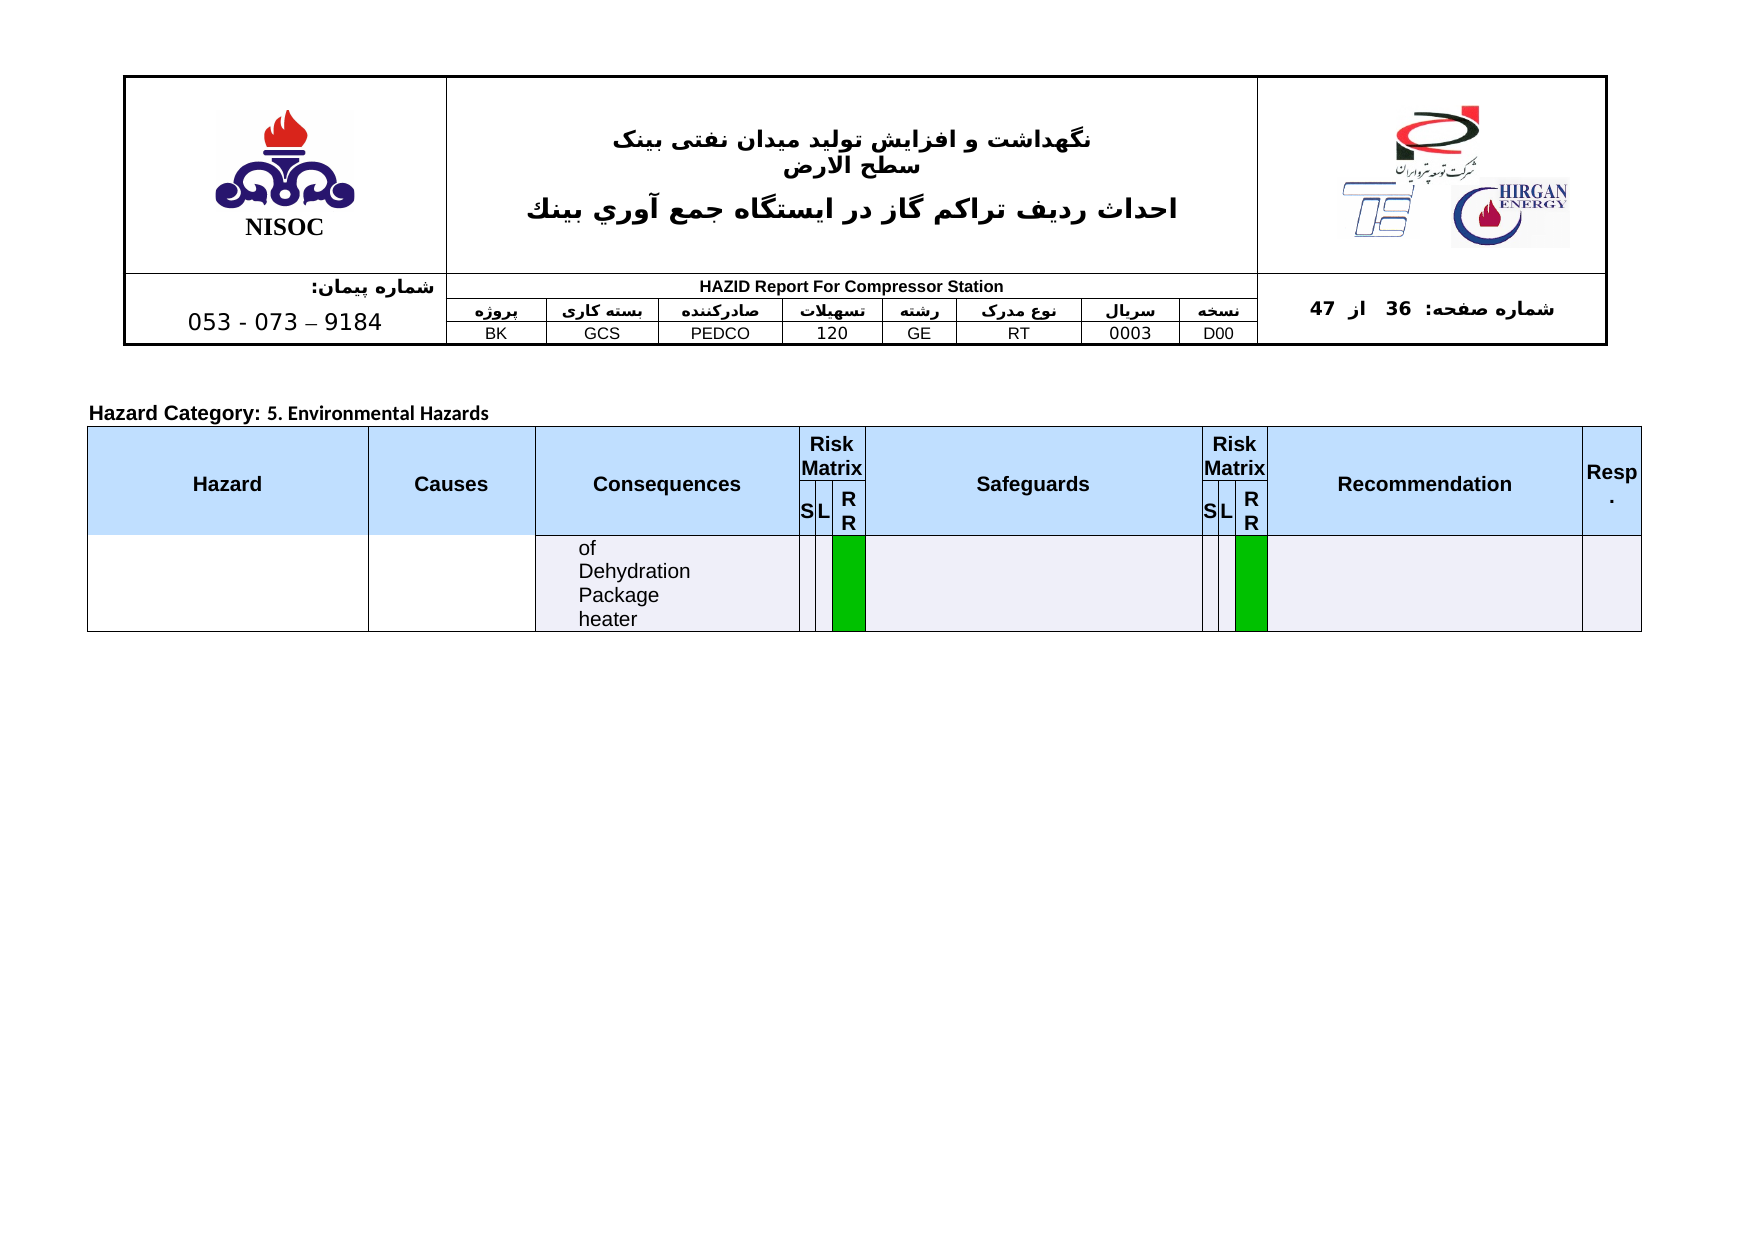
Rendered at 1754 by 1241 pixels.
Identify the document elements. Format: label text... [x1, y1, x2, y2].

table_cell [1203, 536, 1218, 631]
text Hazard Category: 5. Environmental Hazards [88, 400, 1666, 426]
table_cell [1583, 536, 1641, 631]
table_cell R R [1236, 481, 1267, 535]
table_cell [1219, 536, 1235, 631]
table_header Consequences [536, 427, 799, 535]
table_cell R R [833, 481, 865, 535]
table_header Causes [369, 427, 535, 535]
table_cell [866, 536, 1202, 631]
table_cell S [800, 481, 815, 535]
table_header Risk Matrix [1203, 427, 1267, 480]
table_cell [88, 535, 368, 631]
table_header Recommendation [1268, 427, 1582, 535]
table_cell [816, 536, 832, 631]
table_header Risk Matrix [800, 427, 865, 480]
picture [1395, 105, 1570, 248]
table_cell [800, 536, 815, 631]
table_cell L [1219, 481, 1235, 535]
picture [215, 110, 355, 212]
table_cell [833, 536, 865, 631]
table_header Resp . [1583, 427, 1641, 535]
table_cell of Dehydration Package heater [536, 536, 799, 631]
table_header Safeguards [866, 427, 1202, 535]
table_header Hazard [88, 427, 368, 535]
table_cell S [1203, 481, 1218, 535]
table_cell [1236, 536, 1267, 631]
table_cell [1268, 536, 1582, 631]
table_cell L [816, 481, 832, 535]
table_cell [369, 535, 535, 631]
